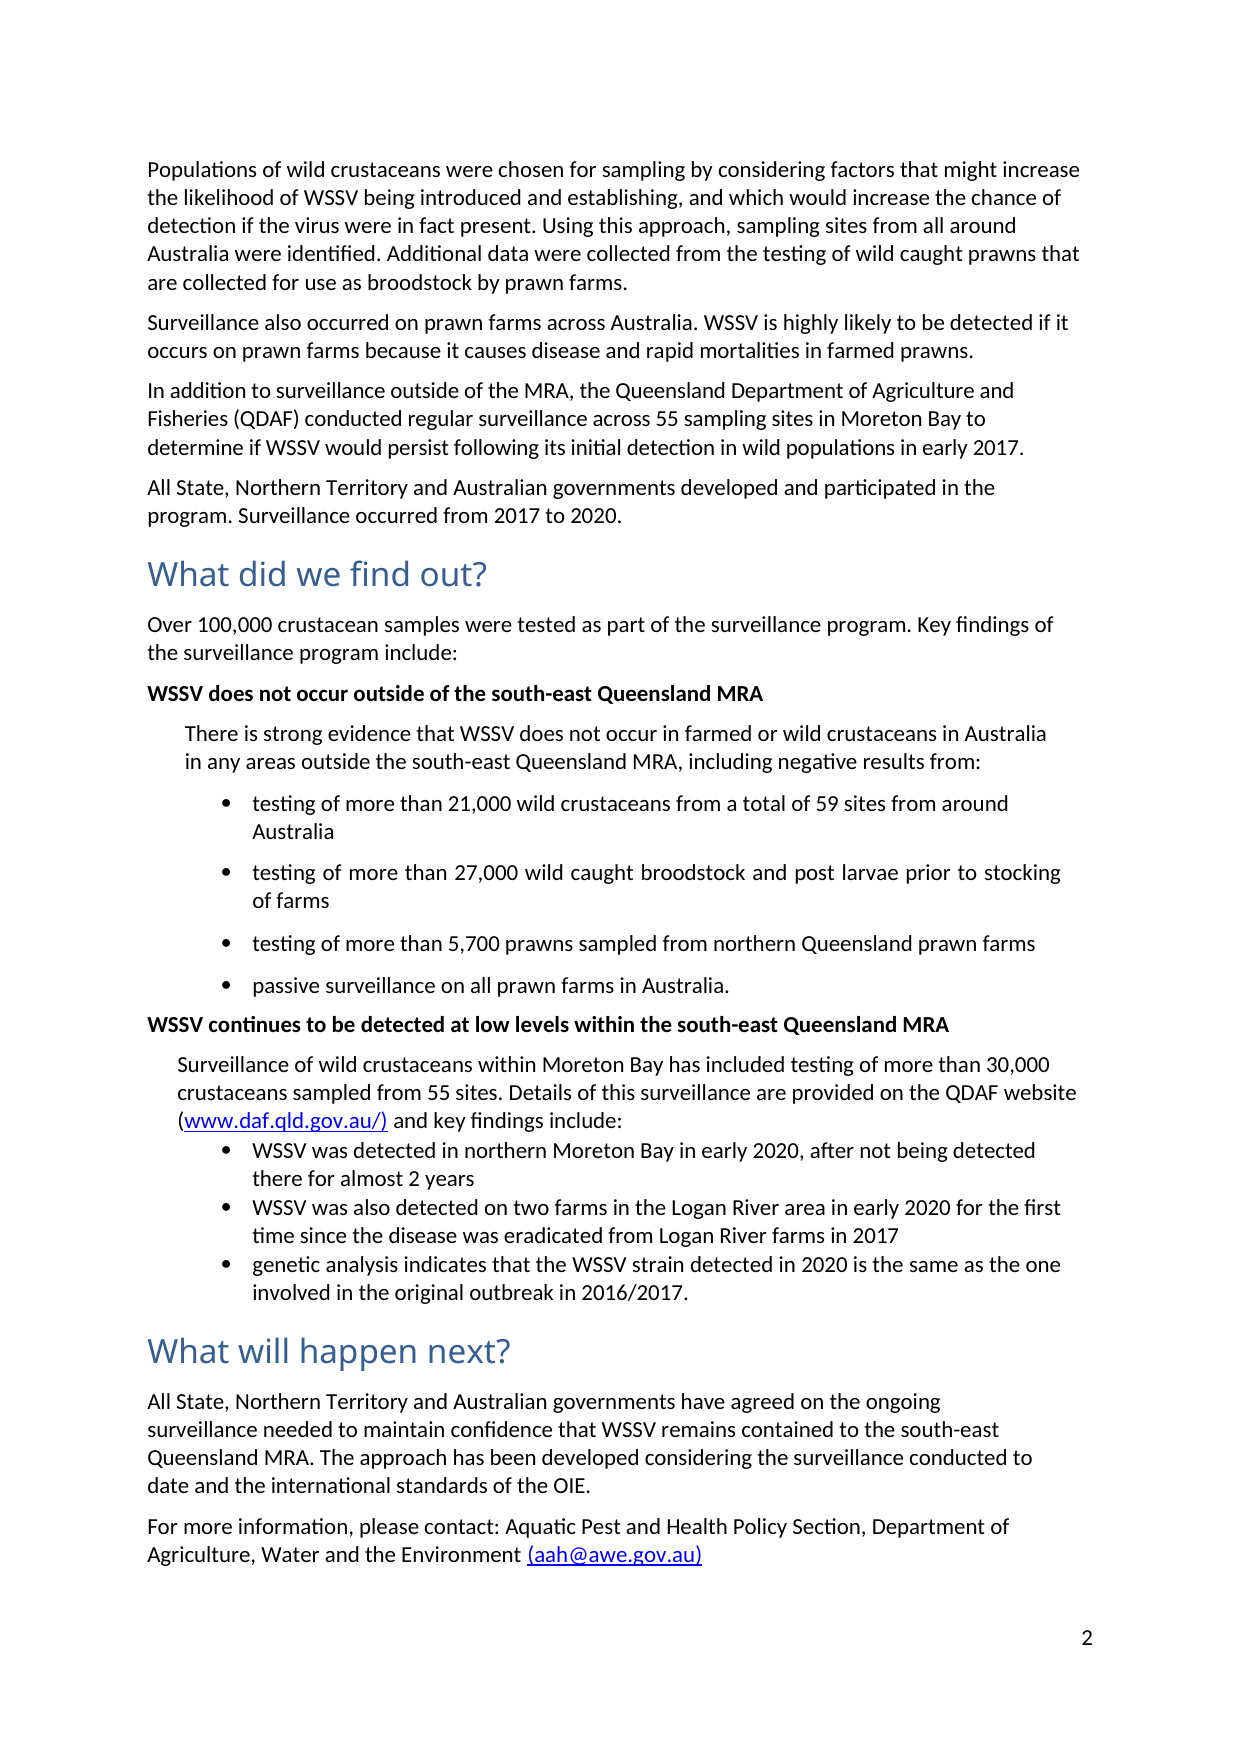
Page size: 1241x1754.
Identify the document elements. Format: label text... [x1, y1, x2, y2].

text There is strong evidence that WSSV does not occur in farmed or wild crustaceans in Australia in any areas outside the south-east Queensland MRA, including negative results from: [184, 719, 1070, 775]
text Over 100,000 crustacean samples were tested as part of the surveillance program. Key findings of the surveillance program include: [147, 610, 1055, 666]
text What did we find out? [147, 560, 1093, 593]
text All State, Northern Territory and Australian governments developed and participated in the program. Surveillance occurred from 2017 to 2020. [147, 473, 1003, 529]
text WSSV continues to be detected at low levels within the south-east Queensland MRA [147, 1015, 1093, 1037]
text WSSV does not occur outside of the south-east Queensland MRA [147, 684, 1093, 706]
list passive surveillance on all prawn farms in Australia. [222, 974, 1093, 998]
list WSSV was detected in northern Moreton Bay in early 2020, after not being detected there for almost 2 years [222, 1136, 1040, 1192]
text What will happen next? [147, 1337, 1093, 1371]
text For more information, please contact: Aquatic Pest and Health Policy Section, Department of Agriculture, Water and the Environment (aah@awe.gov.au) [147, 1512, 1018, 1568]
list genetic analysis indicates that the WSSV strain detected in 2020 is the same as the one involved in the original outbreak in 2016/2017. [222, 1250, 1063, 1306]
text Surveillance of wild crustaceans within Moreton Bay has included testing of more than 30,000 crustaceans sampled from 55 sites. Details of this surveillance are provided on the QDAF website (www.daf.qld.gov.au/) and key findings include: [177, 1050, 1085, 1134]
text All State, Northern Territory and Australian governments have agreed on the ongoing surveillance needed to maintain confidence that WSSV remains contained to the south-east Queensland MRA. The approach has been developed considering the surveillance conducted to date and the international standards of the OIE. [147, 1387, 1055, 1499]
list WSSV was also detected on two farms in the Logan River area in early 2020 for the first time since the disease was eradicated from Logan River farms in 2017 [222, 1193, 1063, 1249]
text 2 [147, 1627, 1093, 1650]
list testing of more than 27,000 wild caught broodstock and post larvae prior to stocking of farms [222, 858, 1063, 914]
list testing of more than 5,700 prawns sampled from northern Queensland prawn farms [222, 932, 1093, 956]
text In addition to surveillance outside of the MRA, the Queensland Department of Agriculture and Fisheries (QDAF) conducted regular surveillance across 55 sampling sites in Moreton Bay to determine if WSSV would persist following its initial detection in wild populations in early 2017. [147, 376, 1040, 461]
text Populations of wild crustaceans were chosen for sampling by considering factors that might increase the likelihood of WSSV being introduced and establishing, and which would increase the chance of detection if the virus were in fact present. Using this approach, sampling sites from all around Australia were identified. Additional data were collected from the testing of wild caught prawns that are collected for use as broodstock by prawn farms. [147, 155, 1085, 296]
list testing of more than 21,000 wild crustaceans from a total of 59 sites from around Australia [222, 789, 1010, 845]
text Surveillance also occurred on prawn farms across Australia. WSSV is highly likely to be detected if it occurs on prawn farms because it causes disease and rapid mortalities in farmed prawns. [147, 308, 1078, 364]
